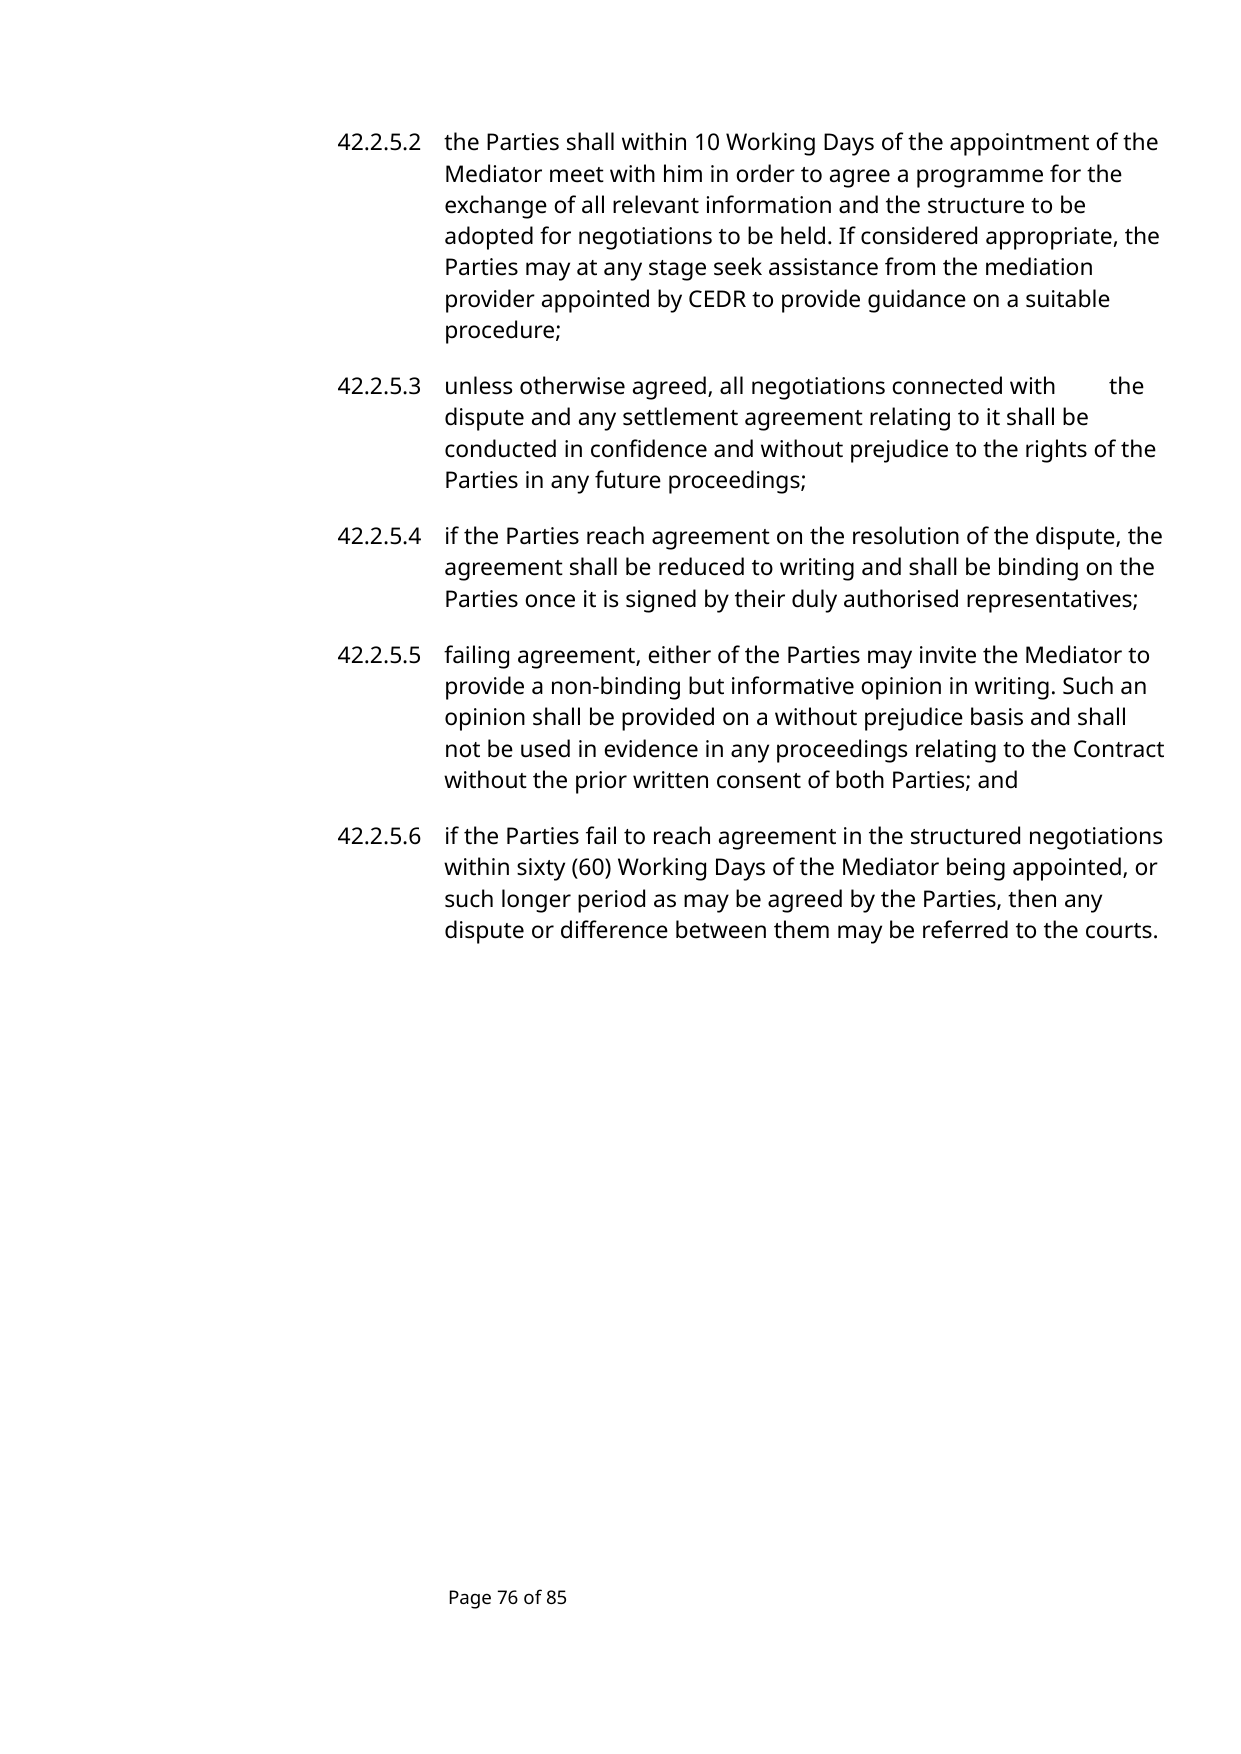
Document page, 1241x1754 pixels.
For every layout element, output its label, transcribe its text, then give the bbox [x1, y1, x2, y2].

subtitle failing agreement, either of the Parties may invite the Mediator to provide a non-binding but informative opinion in writing. Such an opinion shall be provided on a without prejudice basis and shall not be used in evidence in any proceedings relating to the Contract without the prior written consent of both Parties; and [337, 639, 1165, 795]
subtitle if the Parties reach agreement on the resolution of the dispute, the agreement shall be reduced to writing and shall be binding on the Parties once it is signed by their duly authorised representatives; [337, 520, 1165, 614]
subtitle the Parties shall within 10 Working Days of the appointment of the Mediator meet with him in order to agree a programme for the exchange of all relevant information and the structure to be adopted for negotiations to be held. If considered appropriate, the Parties may at any stage seek assistance from the mediation provider appointed by CEDR to provide guidance on a suitable procedure; [337, 126, 1165, 345]
subtitle if the Parties fail to reach agreement in the structured negotiations within sixty (60) Working Days of the Mediator being appointed, or such longer period as may be agreed by the Parties, then any dispute or difference between them may be referred to the courts. [337, 820, 1165, 945]
subtitle unless otherwise agreed, all negotiations connected with the dispute and any settlement agreement relating to it shall be conducted in confidence and without prejudice to the rights of the Parties in any future proceedings; [337, 370, 1165, 495]
